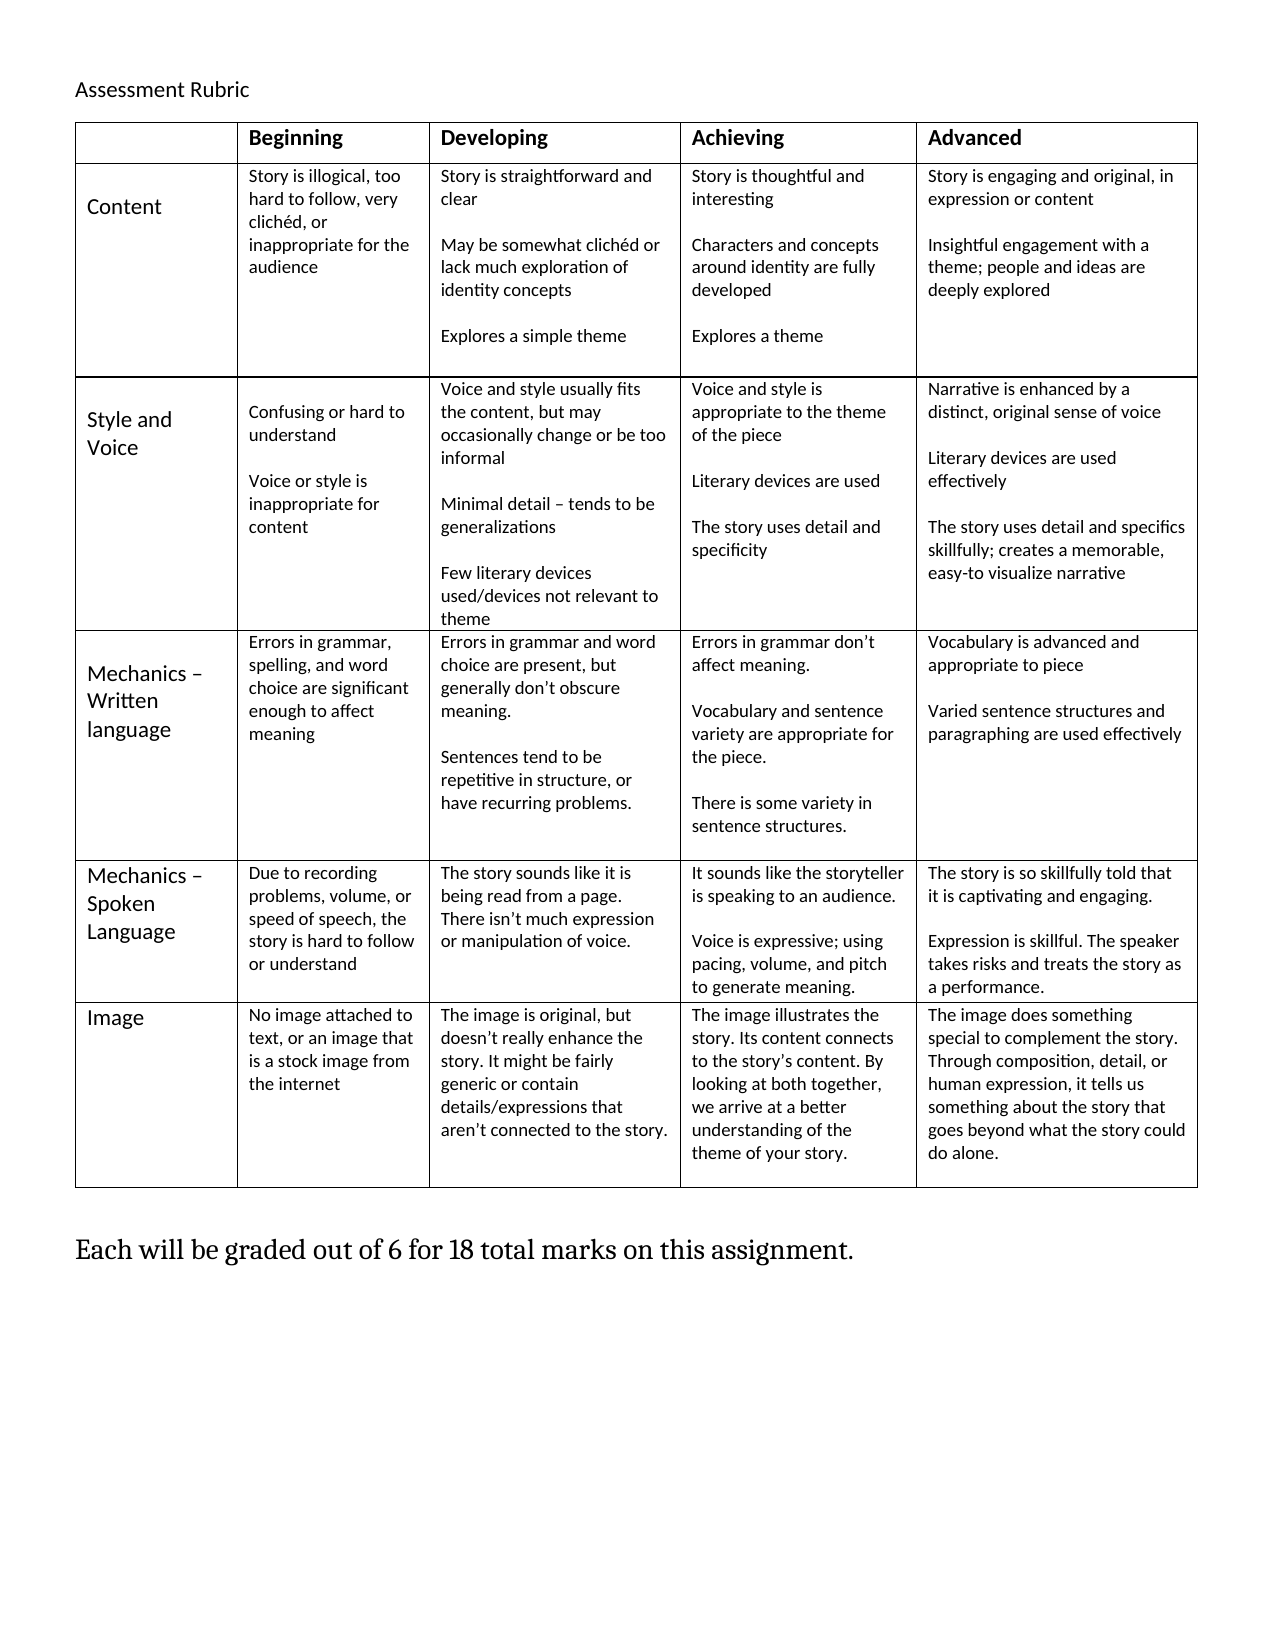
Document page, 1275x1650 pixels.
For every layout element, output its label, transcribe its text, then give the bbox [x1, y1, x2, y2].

table_cell It sounds like the storyteller is speaking to an audience. Voice is expressive; using pacing, volume, and pitch to generate meaning. [681, 861, 916, 1002]
table_header Developing [430, 123, 680, 163]
table_cell Story is thoughtful and interesting Characters and concepts around identity are fully developed Explores a theme [681, 164, 916, 376]
table_cell Story is engaging and original, in expression or content Insightful engagement with a theme; people and ideas are deeply explored [917, 164, 1197, 376]
table_header Advanced [917, 123, 1197, 163]
table_cell Narrative is enhanced by a distinct, original sense of voice Literary devices are used effectively The story uses detail and specifics skillfully; creates a memorable, easy-to visualize narrative [917, 378, 1197, 629]
text Each will be graded out of 6 for 18 total marks on this assignment. [75, 1233, 1200, 1266]
table_cell No image attached to text, or an image that is a stock image from the internet [238, 1003, 429, 1187]
table_cell The image illustrates the story. Its content connects to the story’s content. By looking at both together, we arrive at a better understanding of the theme of your story. [681, 1003, 916, 1187]
text Assessment Rubric [75, 75, 1200, 103]
table_cell Mechanics – Written language [76, 631, 237, 860]
table_header Achieving [681, 123, 916, 163]
table_cell Story is straightforward and clear May be somewhat clichéd or lack much exploration of identity concepts Explores a simple theme [430, 164, 680, 376]
table_cell Confusing or hard to understand Voice or style is inappropriate for content [238, 378, 429, 629]
table_cell The story sounds like it is being read from a page. There isn’t much expression or manipulation of voice. [430, 861, 680, 1002]
table_cell Style and Voice [76, 378, 237, 629]
table_cell Errors in grammar, spelling, and word choice are significant enough to affect meaning [238, 631, 429, 860]
table_cell Vocabulary is advanced and appropriate to piece Varied sentence structures and paragraphing are used effectively [917, 631, 1197, 860]
table_cell Errors in grammar don’t affect meaning. Vocabulary and sentence variety are appropriate for the piece. There is some variety in sentence structures. [681, 631, 916, 860]
table_cell Mechanics – Spoken Language [76, 861, 237, 1002]
table_cell Errors in grammar and word choice are present, but generally don’t obscure meaning. Sentences tend to be repetitive in structure, or have recurring problems. [430, 631, 680, 860]
table_cell Voice and style usually fits the content, but may occasionally change or be too informal Minimal detail – tends to be generalizations Few literary devices used/devices not relevant to theme [430, 378, 680, 629]
table_cell The image does something special to complement the story. Through composition, detail, or human expression, it tells us something about the story that goes beyond what the story could do alone. [917, 1003, 1197, 1187]
table_cell Voice and style is appropriate to the theme of the piece Literary devices are used The story uses detail and specificity [681, 378, 916, 629]
table_cell Content [76, 164, 237, 376]
table_cell The story is so skillfully told that it is captivating and engaging. Expression is skillful. The speaker takes risks and treats the story as a performance. [917, 861, 1197, 1002]
table_header [76, 123, 237, 163]
table_cell The image is original, but doesn’t really enhance the story. It might be fairly generic or contain details/expressions that aren’t connected to the story. [430, 1003, 680, 1187]
table_cell Story is illogical, too hard to follow, very clichéd, or inappropriate for the audience [238, 164, 429, 376]
table_header Beginning [238, 123, 429, 163]
table_cell Image [76, 1003, 237, 1187]
table_cell Due to recording problems, volume, or speed of speech, the story is hard to follow or understand [238, 861, 429, 1002]
